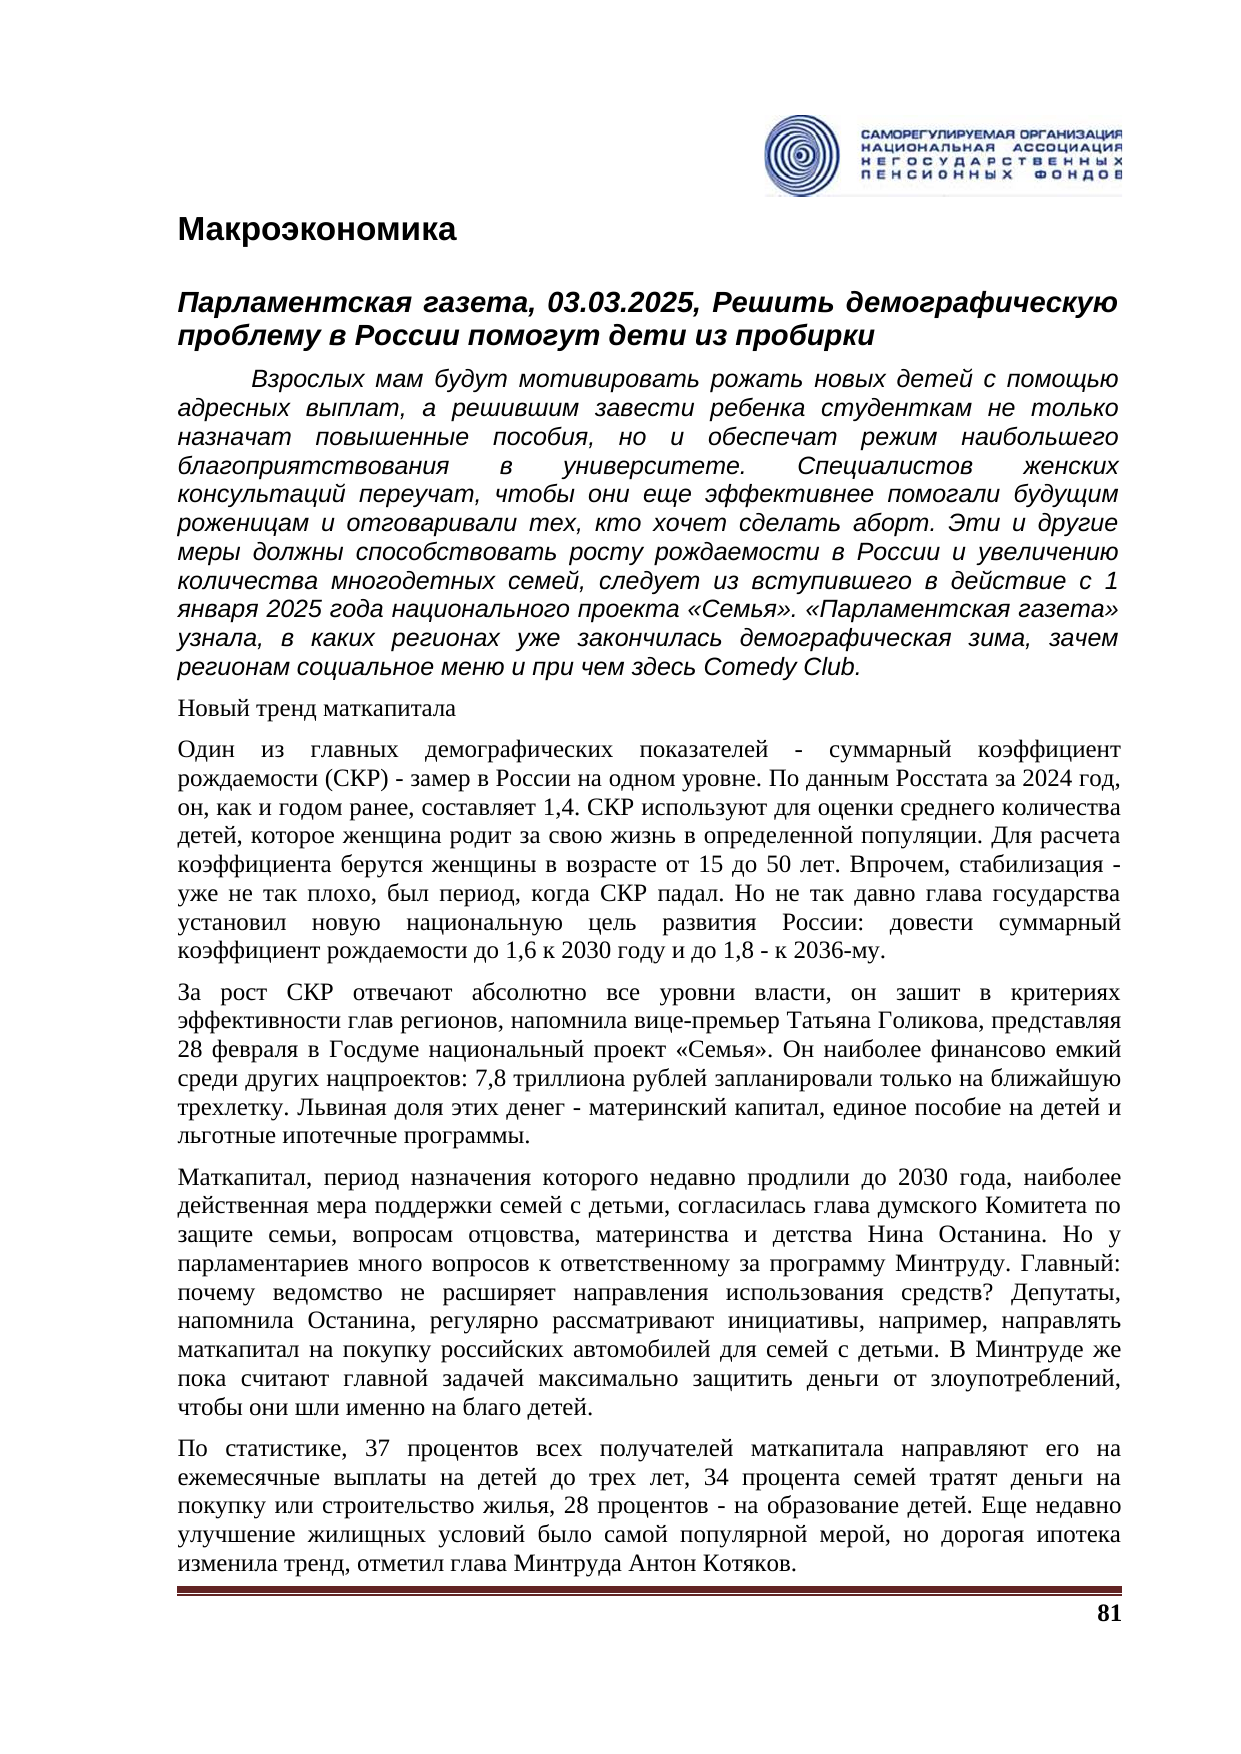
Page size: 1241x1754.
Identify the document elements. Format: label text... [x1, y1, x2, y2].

picture [764, 115, 1123, 197]
text По статистике, 37 процентов всех получателей маткапитала направляют его на ежемесячные выплаты на детей до трех лет, 34 процента семей тратят деньги на покупку или строительство жилья, 28 процентов - на образование детей. Еще недавно улучшение жилищных условий было самой популярной мерой, но дорогая ипотека изменила тренд, отметил глава Минтруда Антон Котяков. [177, 1433, 1122, 1577]
text Новый тренд маткапитала [177, 693, 1122, 722]
subtitle Парламентская газета, 03.03.2025, Решить демографическую проблему в России помогут дети из пробирки [177, 285, 1122, 352]
text Один из главных демографических показателей - суммарный коэффициент рождаемости (СКР) - замер в России на одном уровне. По данным Росстата за 2024 год, он, как и годом ранее, составляет 1,4. СКР используют для оценки среднего количества детей, которое женщина родит за свою жизнь в определенной популяции. Для расчета коэффициента берутся женщины в возрасте от 15 до 50 лет. Впрочем, стабилизация - уже не так плохо, был период, когда СКР падал. Но не так давно глава государства установил новую национальную цель развития России: довести суммарный коэффициент рождаемости до 1,6 к 2030 году и до 1,8 - к 2036-му. [177, 734, 1122, 964]
subtitle Макроэкономика [177, 209, 1122, 247]
text За рост СКР отвечают абсолютно все уровни власти, он зашит в критериях эффективности глав регионов, напомнила вице-премьер Татьяна Голикова, представляя 28 февраля в Госдуме национальный проект «Семья». Он наиболее финансово емкий среди других нацпроектов: 7,8 триллиона рублей запланировали только на ближайшую трехлетку. Львиная доля этих денег - материнский капитал, единое пособие на детей и льготные ипотечные программы. [177, 977, 1122, 1149]
subtitle Взрослых мам будут мотивировать рожать новых детей с помощью адресных выплат, а решившим завести ребенка студенткам не только назначат повышенные пособия, но и обеспечат режим наибольшего благоприятствования в университете. Специалистов женских консультаций переучат, чтобы они еще эффективнее помогали будущим роженицам и отговаривали тех, кто хочет сделать аборт. Эти и другие меры должны способствовать росту рождаемости в России и увеличению количества многодетных семей, следует из вступившего в действие с 1 января 2025 года национального проекта «Семья». «Парламентская газета» узнала, в каких регионах уже закончилась демографическая зима, зачем регионам социальное меню и при чем здесь Comedy Club. [177, 364, 1122, 681]
text Маткапитал, период назначения которого недавно продлили до 2030 года, наиболее действенная мера поддержки семей с детьми, согласилась глава думского Комитета по защите семьи, вопросам отцовства, материнства и детства Нина Останина. Но у парламентариев много вопросов к ответственному за программу Минтруду. Главный: почему ведомство не расширяет направления использования средств? Депутаты, напомнила Останина, регулярно рассматривают инициативы, например, направлять маткапитал на покупку российских автомобилей для семей с детьми. В Минтруде же пока считают главной задачей максимально защитить деньги от злоупотреблений, чтобы они шли именно на благо детей. [177, 1162, 1122, 1421]
